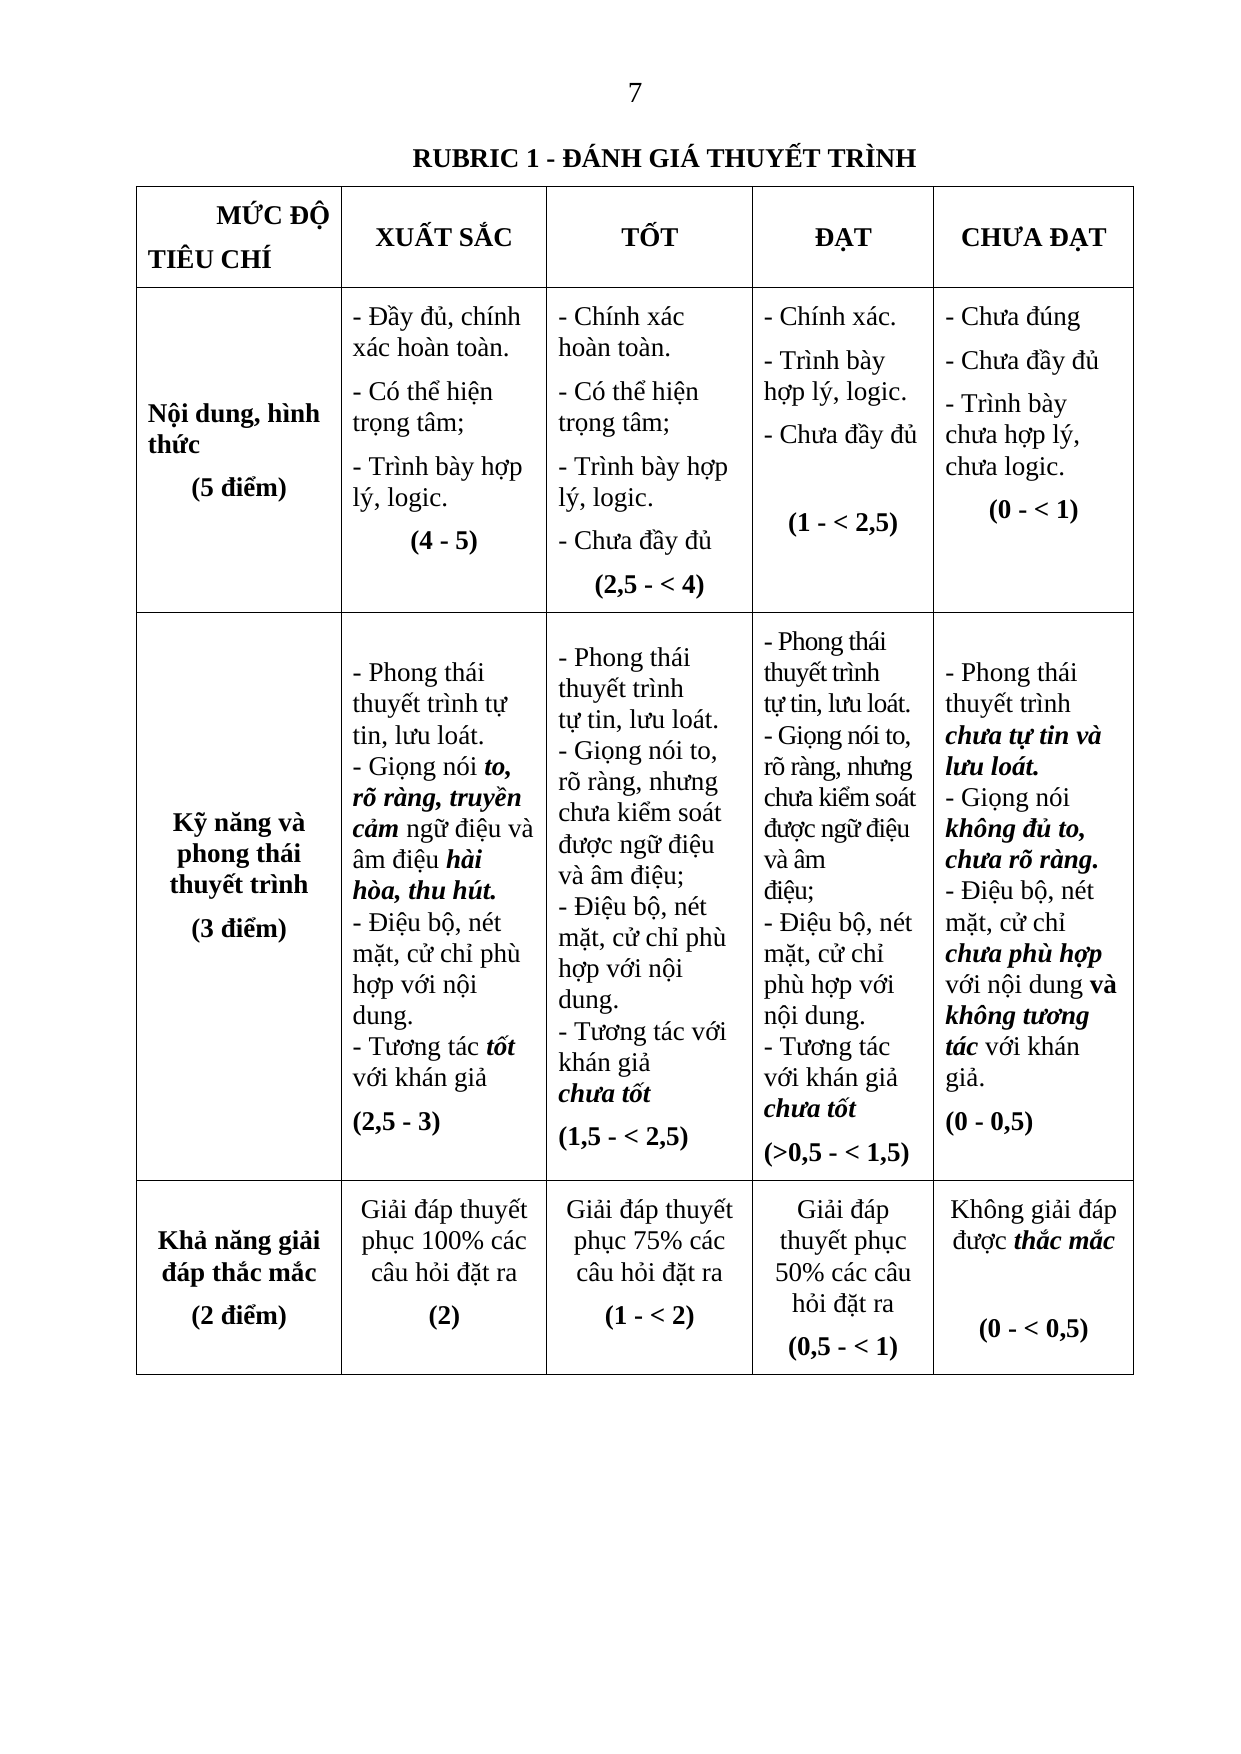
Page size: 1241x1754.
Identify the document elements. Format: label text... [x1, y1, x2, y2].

table_cell Giải đáp thuyết phục 100% các câu hỏi đặt ra (2) [342, 1181, 546, 1374]
table_header MỨC ĐỘ TIÊU CHÍ [137, 187, 341, 287]
text RUBRIC 1 - ĐÁNH GIÁ THUYẾT TRÌNH [148, 142, 1122, 173]
table_cell - Chính xác hoàn toàn. - Có thể hiện trọng tâm; - Trình bày hợp lý, logic. - Chưa đầy đủ (2,5 - < 4) [547, 288, 752, 612]
table_cell - Chưa đúng - Chưa đầy đủ - Trình bày chưa hợp lý, chưa logic. (0 - < 1) [934, 288, 1133, 612]
table_cell Khả năng giải đáp thắc mắc (2 điểm) [137, 1181, 341, 1374]
table_header TỐT [547, 187, 752, 287]
table_cell - Phong thái thuyết trình tự tin, lưu loát. - Giọng nói to, rõ ràng, nhưng chưa kiểm soát được ngữ điệu và âm điệu; - Điệu bộ, nét mặt, cử chỉ phù hợp với nội dung. - Tương tác với khán giả chưa tốt (>0,5 - < 1,5) [753, 613, 933, 1180]
table_cell - Phong thái thuyết trình tự tin, lưu loát. - Giọng nói to, rõ ràng, truyền cảm ngữ điệu và âm điệu hài hòa, thu hút. - Điệu bộ, nét mặt, cử chỉ phù hợp với nội dung. - Tương tác tốt với khán giả (2,5 - 3) [342, 613, 546, 1180]
table_cell Giải đáp thuyết phục 75% các câu hỏi đặt ra (1 - < 2) [547, 1181, 752, 1374]
table_cell Kỹ năng và phong thái thuyết trình (3 điểm) [137, 613, 341, 1180]
table_header ĐẠT [753, 187, 933, 287]
table_cell - Phong thái thuyết trình tự tin, lưu loát. - Giọng nói to, rõ ràng, nhưng chưa kiểm soát được ngữ điệu và âm điệu; - Điệu bộ, nét mặt, cử chỉ phù hợp với nội dung. - Tương tác với khán giả chưa tốt (1,5 - < 2,5) [547, 613, 752, 1180]
table_header CHƯA ĐẠT [934, 187, 1133, 287]
table_header XUẤT SẮC [342, 187, 546, 287]
table_cell Không giải đáp được thắc mắc (0 - < 0,5) [934, 1181, 1133, 1374]
table_cell Giải đáp thuyết phục 50% các câu hỏi đặt ra (0,5 - < 1) [753, 1181, 933, 1374]
table_cell Nội dung, hình thức (5 điểm) [137, 288, 341, 612]
table_cell - Đầy đủ, chính xác hoàn toàn. - Có thể hiện trọng tâm; - Trình bày hợp lý, logic. (4 - 5) [342, 288, 546, 612]
table_cell - Chính xác. - Trình bày hợp lý, logic. - Chưa đầy đủ (1 - < 2,5) [753, 288, 933, 612]
table_cell - Phong thái thuyết trình chưa tự tin và lưu loát. - Giọng nói không đủ to, chưa rõ ràng. - Điệu bộ, nét mặt, cử chỉ chưa phù hợp với nội dung và không tương tác với khán giả. (0 - 0,5) [934, 613, 1133, 1180]
